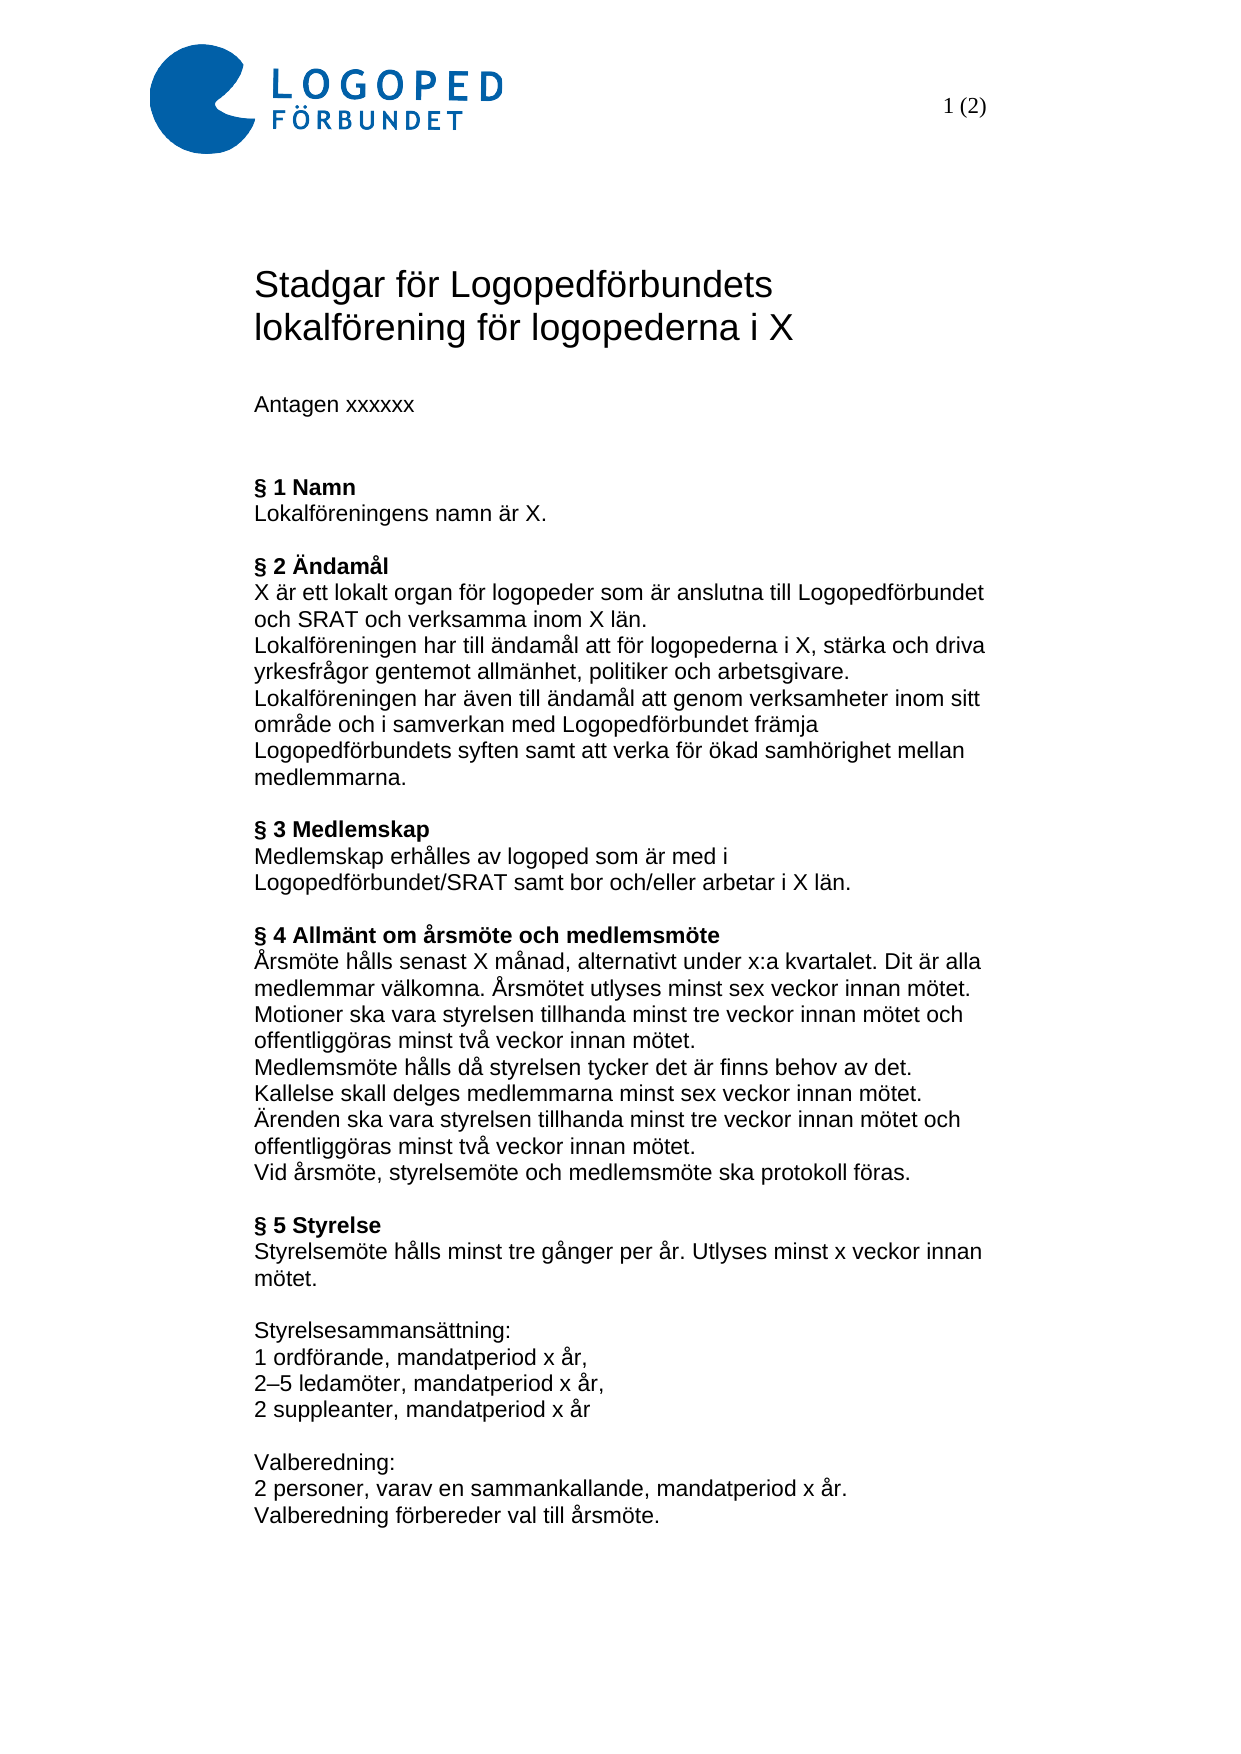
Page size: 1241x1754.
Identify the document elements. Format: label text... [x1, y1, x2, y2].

text Vid årsmöte, styrelsemöte och medlemsmöte ska protokoll föras. [254, 1159, 986, 1185]
text Lokalföreningen har till ändamål att för logopederna i X, stärka och driva yrkesfrågor gentemot allmänhet, politiker och arbetsgivare. [254, 632, 986, 685]
text Årsmöte hålls senast X månad, alternativt under x:a kvartalet. Dit är alla medlemmar välkomna. Årsmötet utlyses minst sex veckor innan mötet. Motioner ska vara styrelsen tillhanda minst tre veckor innan mötet och offentliggöras minst två veckor innan mötet. [254, 948, 986, 1054]
text 2 personer, varav en sammankallande, mandatperiod x år. [254, 1475, 986, 1502]
text § 4 Allmänt om årsmöte och medlemsmöte [254, 922, 986, 948]
text 1 ordförande, mandatperiod x år, [254, 1343, 986, 1370]
text § 1 Namn [254, 474, 986, 500]
text Styrelsemöte hålls minst tre gånger per år. Utlyses minst x veckor innan mötet. [254, 1238, 986, 1291]
text Valberedning: [254, 1449, 986, 1475]
text X är ett lokalt organ för logopeder som är anslutna till Logopedförbundet och SRAT och verksamma inom X län. [254, 579, 986, 632]
text 2 suppleanter, mandatperiod x år [254, 1396, 986, 1423]
text Valberedning förbereder val till årsmöte. [254, 1502, 986, 1528]
picture [150, 44, 503, 154]
text 2–5 ledamöter, mandatperiod x år, [254, 1370, 986, 1396]
text Medlemsmöte hålls då styrelsen tycker det är finns behov av det. Kallelse skall delges medlemmarna minst sex veckor innan mötet. Ärenden ska vara styrelsen tillhanda minst tre veckor innan mötet och offentliggöras minst två veckor innan mötet. [254, 1054, 986, 1159]
text Lokalföreningen har även till ändamål att genom verksamheter inom sitt område och i samverkan med Logopedförbundet främja Logopedförbundets syften samt att verka för ökad samhörighet mellan medlemmarna. [254, 685, 986, 790]
text § 5 Styrelse [254, 1212, 986, 1238]
text Styrelsesammansättning: [254, 1317, 986, 1343]
text Lokalföreningens namn är X. [254, 500, 986, 527]
text § 3 Medlemskap [254, 816, 986, 843]
text Antagen xxxxxx [254, 391, 986, 418]
text Medlemskap erhålles av logoped som är med i Logopedförbundet/SRAT samt bor och/eller arbetar i X län. [254, 843, 986, 896]
text Stadgar för Logopedförbundets lokalförening för logopederna i X [254, 262, 986, 348]
text § 2 Ändamål [254, 553, 986, 579]
